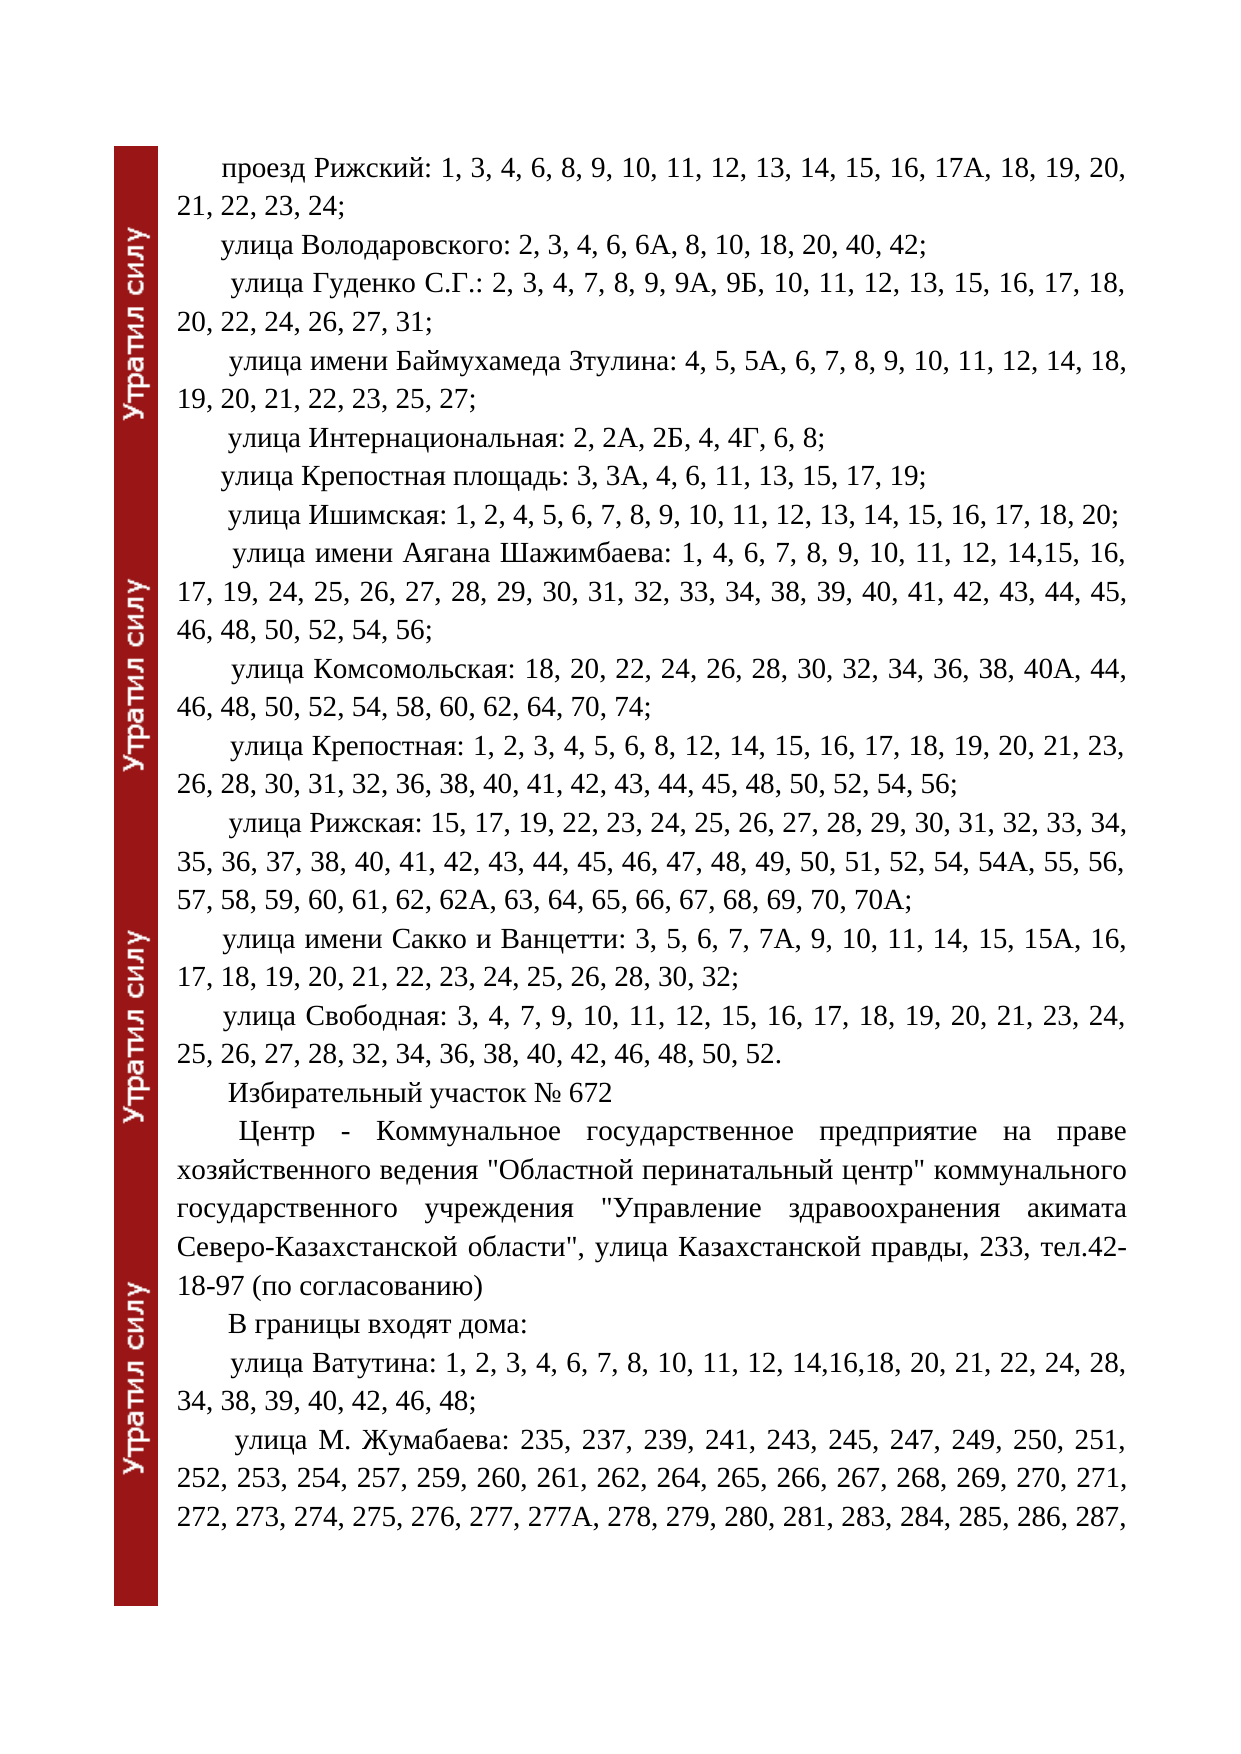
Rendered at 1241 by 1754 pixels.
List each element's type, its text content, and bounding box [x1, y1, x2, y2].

picture [114, 800, 158, 805]
text улица Володаровского: 2, 3, 4, 6, 6А, 8, 10, 18, 20, 40, 42; [112, 227, 1128, 261]
picture [114, 993, 158, 998]
text улица Свободная: 3, 4, 7, 9, 10, 11, 12, 15, 16, 17, 18, 19, 20, 21, 23, 24, 25, 26, 27, 28, 32, 34, 36, 38, 40, 42, 46, 48, 50, 52. [112, 998, 1128, 1070]
text улица Ишимская: 1, 2, 4, 5, 6, 7, 8, 9, 10, 11, 12, 13, 14, 15, 16, 17, 18, 20; [112, 497, 1128, 530]
text улица имени Баймухамеда Зтулина: 4, 5, 5А, 6, 7, 8, 9, 10, 11, 12, 14, 18, 19, 20, 21, 22, 23, 25, 27; [112, 343, 1128, 415]
text улица имени Аягана Шажимбаева: 1, 4, 6, 7, 8, 9, 10, 11, 12, 14,15, 16, 17, 19, 24, 25, 26, 27, 28, 29, 30, 31, 32, 33, 34, 38, 39, 40, 41, 42, 43, 44, 45, 46, 48, 50, 52, 54, 56; [112, 535, 1128, 646]
text Центр - Коммунальное государственное предприятие на праве хозяйственного ведения "Областной перинатальный центр" коммунального государственного учреждения "Управление здравоохранения акимата Северо-Казахстанской области", улица Казахстанской правды, 233, тел.42-18-97 (по согласованию) [112, 1113, 1128, 1301]
picture [114, 222, 158, 227]
picture [114, 646, 158, 651]
text улица Крепостная площадь: 3, 3А, 4, 6, 11, 13, 15, 17, 19; [112, 458, 1128, 492]
picture [114, 1070, 158, 1075]
text улица Крепостная: 1, 2, 3, 4, 5, 6, 8, 12, 14, 15, 16, 17, 18, 19, 20, 21, 23, 26, 28, 30, 31, 32, 36, 38, 40, 41, 42, 43, 44, 45, 48, 50, 52, 54, 56; [112, 728, 1128, 800]
picture [114, 453, 158, 458]
text Избирательный участок № 672 [112, 1075, 1128, 1108]
text улица имени Сакко и Ванцетти: 3, 5, 6, 7, 7А, 9, 10, 11, 14, 15, 15А, 16, 17, 18, 19, 20, 21, 22, 23, 24, 25, 26, 28, 30, 32; [112, 921, 1128, 993]
picture [114, 723, 158, 728]
picture [114, 1340, 158, 1345]
text улица Гуденко С.Г.: 2, 3, 4, 7, 8, 9, 9А, 9Б, 10, 11, 12, 13, 15, 16, 17, 18, 20, 22, 24, 26, 27, 31; [112, 266, 1128, 338]
picture [114, 1108, 158, 1113]
text улица Интернациональная: 2, 2А, 2Б, 4, 4Г, 6, 8; [112, 420, 1128, 453]
picture [114, 415, 158, 420]
picture [114, 916, 158, 921]
picture [114, 1532, 158, 1606]
picture [114, 261, 158, 266]
text улица Ватутина: 1, 2, 3, 4, 6, 7, 8, 10, 11, 12, 14,16,18, 20, 21, 22, 24, 28, 34, 38, 39, 40, 42, 46, 48; [112, 1345, 1128, 1417]
picture [114, 1301, 158, 1306]
text проезд Рижский: 1, 3, 4, 6, 8, 9, 10, 11, 12, 13, 14, 15, 16, 17А, 18, 19, 20, 21, 22, 23, 24; [112, 150, 1128, 222]
picture [114, 146, 158, 150]
text В границы входят дома: [112, 1306, 1128, 1340]
picture [114, 492, 158, 497]
picture [114, 338, 158, 343]
text улица Рижская: 15, 17, 19, 22, 23, 24, 25, 26, 27, 28, 29, 30, 31, 32, 33, 34, 35, 36, 37, 38, 40, 41, 42, 43, 44, 45, 46, 47, 48, 49, 50, 51, 52, 54, 54А, 55, 56, 57, 58, 59, 60, 61, 62, 62А, 63, 64, 65, 66, 67, 68, 69, 70, 70А; [112, 805, 1128, 916]
picture [114, 1417, 158, 1422]
picture [114, 530, 158, 535]
text улица Комсомольская: 18, 20, 22, 24, 26, 28, 30, 32, 34, 36, 38, 40А, 44, 46, 48, 50, 52, 54, 58, 60, 62, 64, 70, 74; [112, 651, 1128, 723]
